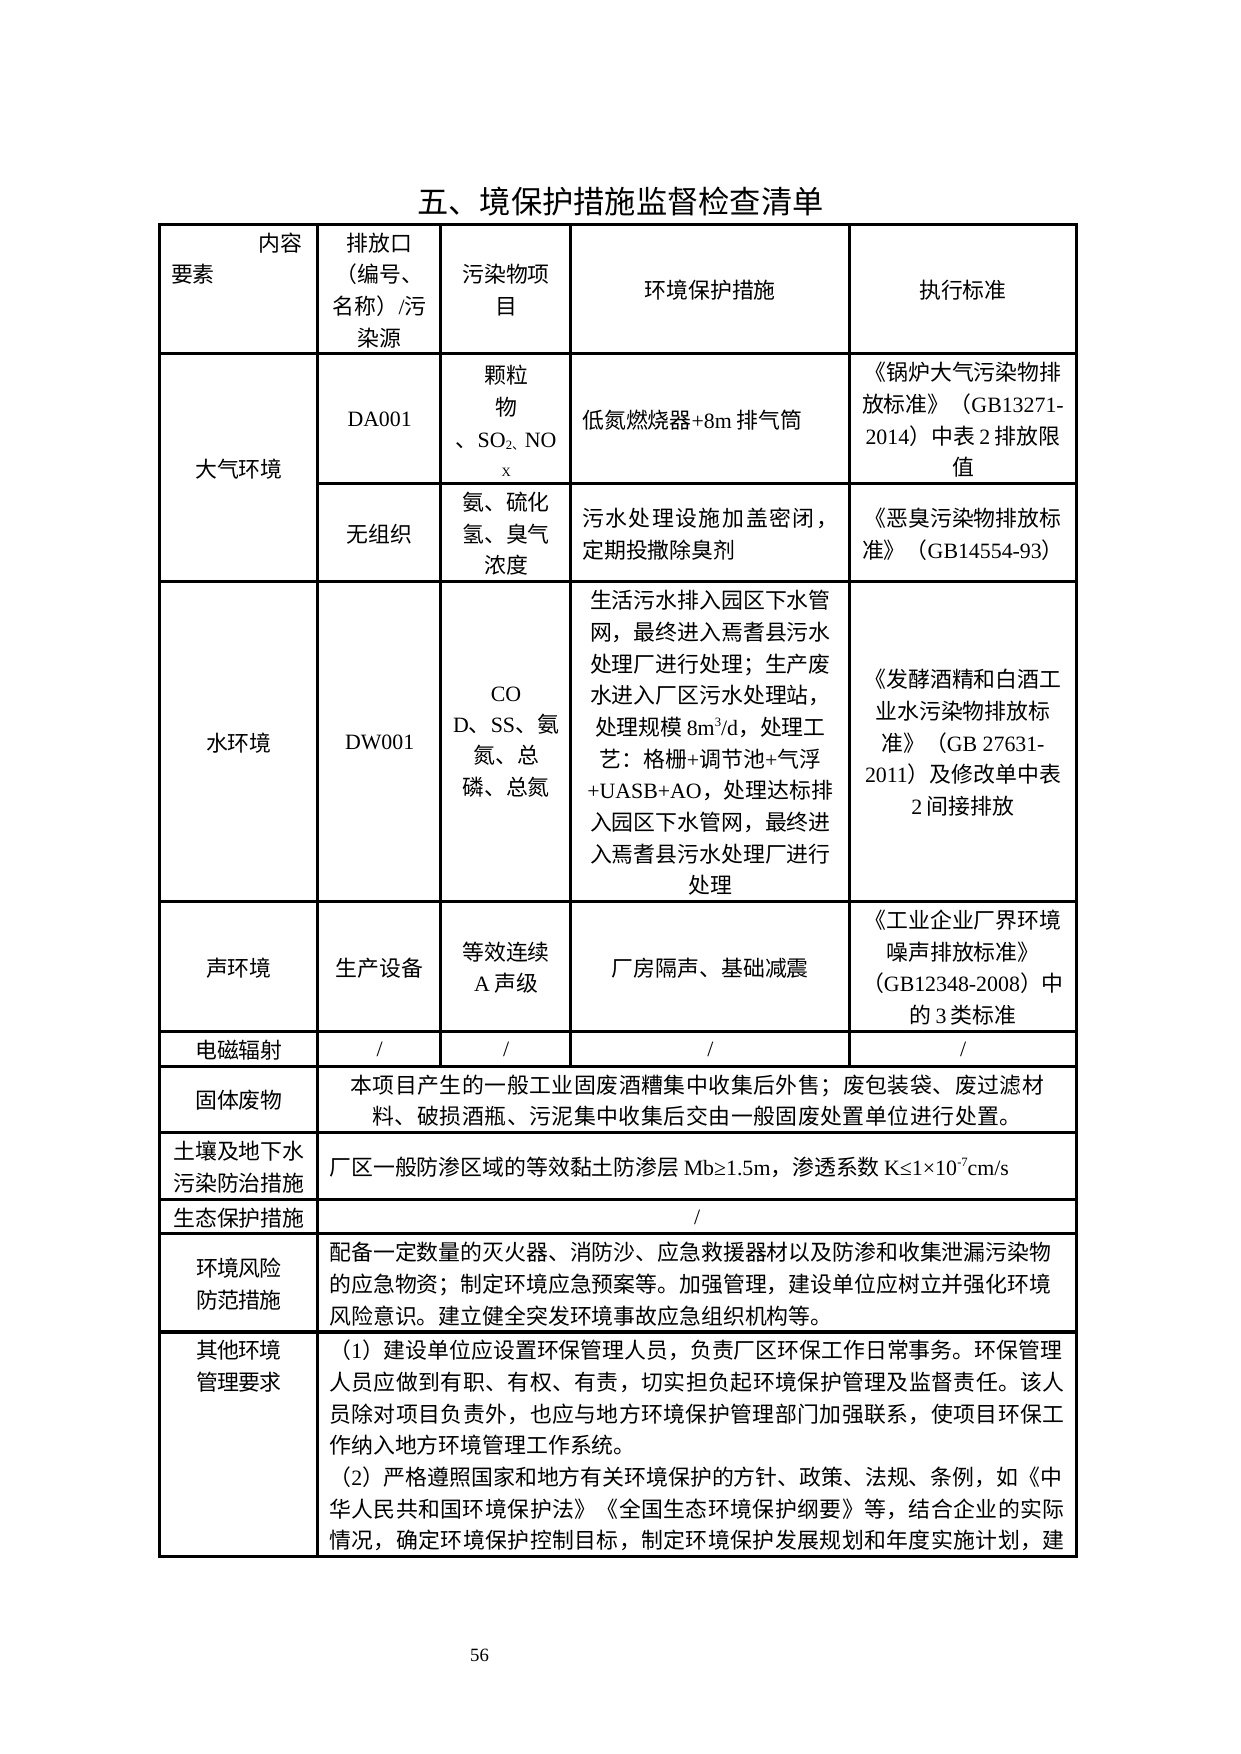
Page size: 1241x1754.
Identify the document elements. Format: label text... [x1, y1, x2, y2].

table_header 污染物项目 [442, 226, 569, 352]
table_cell / [319, 1033, 439, 1064]
table_cell 等效连续A声级 [442, 903, 569, 1030]
table_cell 颗粒物、SO2、NOX [442, 355, 569, 482]
table_cell 生态保护措施 [161, 1201, 316, 1232]
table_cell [319, 1334, 1075, 1555]
table_cell 氨、硫化氢、臭气浓度 [442, 485, 569, 580]
list 境保护措施监督检查清单 [159, 177, 1081, 222]
table_cell 生产设备 [319, 903, 439, 1030]
table_cell DA001 [319, 355, 439, 482]
table_cell 电磁辐射 [161, 1033, 316, 1064]
table_cell 水环境 [161, 583, 316, 900]
table_header 执行标准 [851, 226, 1075, 352]
table_cell 环境风险 防范措施 [161, 1235, 316, 1330]
table_cell 《恶臭污染物排放标准》（GB14554-93） [851, 485, 1075, 580]
table_cell 大气环境 [161, 355, 316, 580]
table_cell 其他环境 管理要求 [161, 1334, 316, 1555]
table_cell / [572, 1033, 848, 1064]
table_cell DW001 [319, 583, 439, 900]
table_header 排放口（编号、名称）/污染源 [319, 226, 439, 352]
table_cell 污水处理设施加盖密闭，定期投撒除臭剂 [572, 485, 848, 580]
table_cell 《锅炉大气污染物排放标准》（GB13271-2014）中表2排放限值 [851, 355, 1075, 482]
table_header 内容 要素 [161, 226, 316, 352]
table_cell COD、SS、氨氮、总磷、总氮 [442, 583, 569, 900]
table_cell 土壤及地下水 污染防治措施 [161, 1134, 316, 1197]
table_cell 生活污水排入园区下水管网，最终进入焉耆县污水处理厂进行处理；生产废水进入厂区污水处理站，处理规模8m3/d，处理工艺：格栅+调节池+气浮+UASB+AO，处理达标排入园区下水管网，最终进入焉耆县污水处理厂进行处理 [572, 583, 848, 900]
table_cell / [319, 1201, 1075, 1232]
table_cell 低氮燃烧器+8m排气筒 [572, 355, 848, 482]
table_cell 固体废物 [161, 1068, 316, 1131]
table_header 环境保护措施 [572, 226, 848, 352]
table_cell 无组织 [319, 485, 439, 580]
table_cell 《发酵酒精和白酒工业水污染物排放标准》（GB 27631-2011）及修改单中表2间接排放 [851, 583, 1075, 900]
table_cell 声环境 [161, 903, 316, 1030]
table_cell 《工业企业厂界环境噪声排放标准》（GB12348-2008）中的3类标准 [851, 903, 1075, 1030]
table_cell / [851, 1033, 1075, 1064]
table_cell 本项目产生的一般工业固废酒糟集中收集后外售；废包装袋、废过滤材料、破损酒瓶、污泥集中收集后交由一般固废处置单位进行处置。 [319, 1068, 1075, 1131]
table_cell 厂区一般防渗区域的等效黏土防渗层Mb≥1.5m，渗透系数K≤1×10-7cm/s [319, 1134, 1075, 1197]
table_cell 配备一定数量的灭火器、消防沙、应急救援器材以及防渗和收集泄漏污染物的应急物资；制定环境应急预案等。加强管理，建设单位应树立并强化环境风险意识。建立健全突发环境事故应急组织机构等。 [319, 1235, 1075, 1330]
table_cell 厂房隔声、基础减震 [572, 903, 848, 1030]
table_cell / [442, 1033, 569, 1064]
